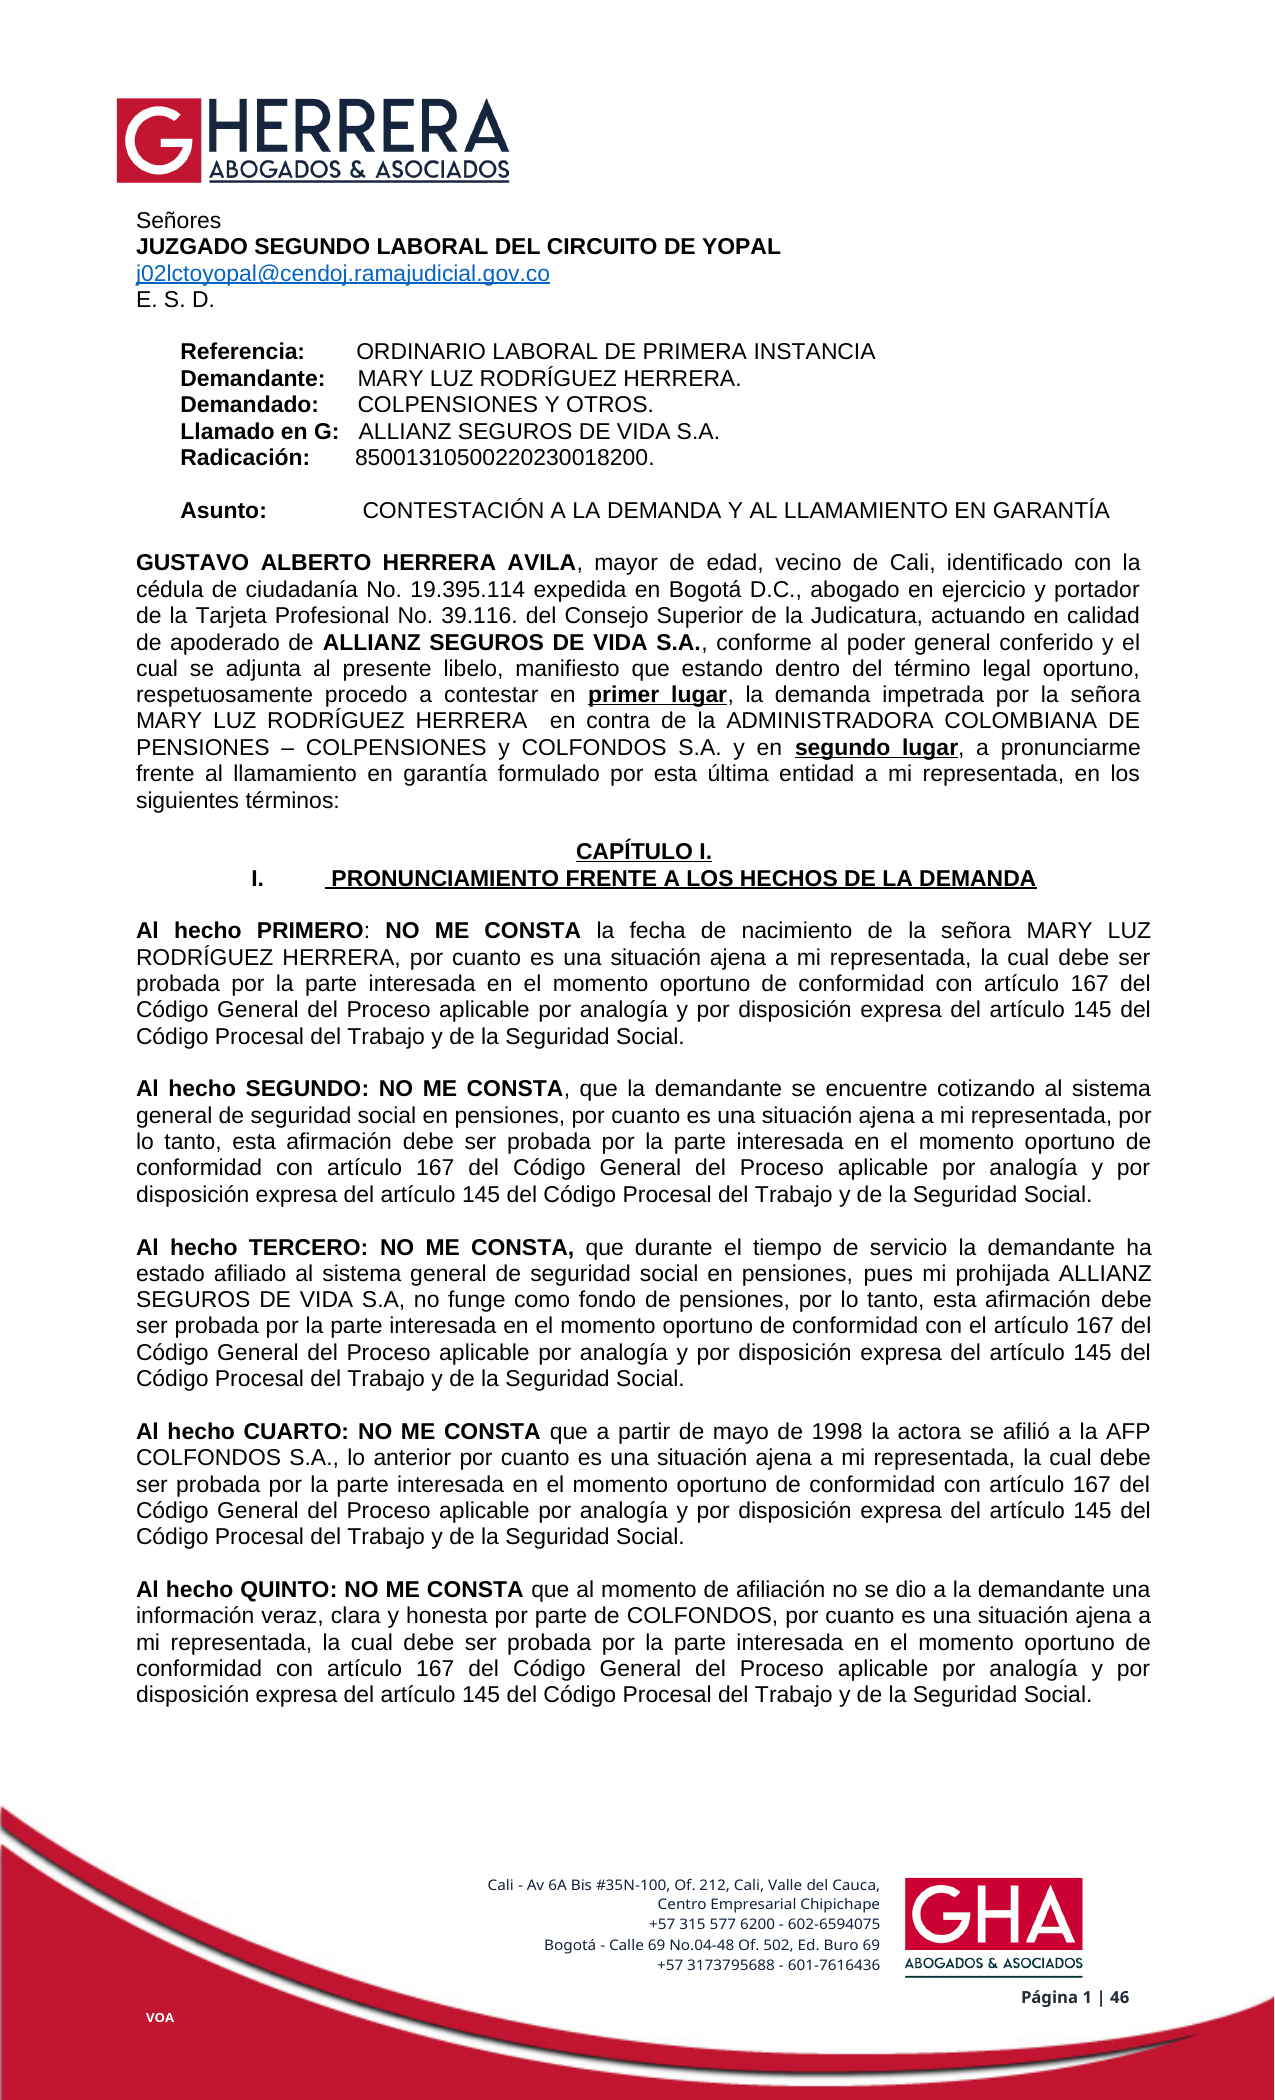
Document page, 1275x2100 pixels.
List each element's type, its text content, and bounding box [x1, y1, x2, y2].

text CAPÍTULO I. [136, 838, 1152, 864]
text Señores [136, 207, 1152, 233]
text Referencia: ORDINARIO LABORAL DE PRIMERA INSTANCIA [180, 338, 1152, 365]
text Al hecho TERCERO: NO ME CONSTA, que durante el tiempo de servicio la demandante ha estado afiliado al sistema general de seguridad social en pensiones, pues mi prohijada ALLIANZ SEGUROS DE VIDA S.A, no funge como fondo de pensiones, por lo tanto, esta afirmación debe ser probada por la parte interesada en el momento oportuno de conformidad con el artículo 167 del Código General del Proceso aplicable por analogía y por disposición expresa del artículo 145 del Código Procesal del Trabajo y de la Seguridad Social. [136, 1233, 1152, 1392]
text Llamado en G: ALLIANZ SEGUROS DE VIDA S.A. [180, 418, 1152, 444]
text Al hecho CUARTO: NO ME CONSTA que a partir de mayo de 1998 la actora se afilió a la AFP COLFONDOS S.A., lo anterior por cuanto es una situación ajena a mi representada, la cual debe ser probada por la parte interesada en el momento oportuno de conformidad con artículo 167 del Código General del Proceso aplicable por analogía y por disposición expresa del artículo 145 del Código Procesal del Trabajo y de la Seguridad Social. [136, 1418, 1152, 1550]
text E. S. D. [136, 286, 1152, 312]
text Al hecho SEGUNDO: NO ME CONSTA, que la demandante se encuentre cotizando al sistema general de seguridad social en pensiones, por cuanto es una situación ajena a mi representada, por lo tanto, esta afirmación debe ser probada por la parte interesada en el momento oportuno de conformidad con artículo 167 del Código General del Proceso aplicable por analogía y por disposición expresa del artículo 145 del Código Procesal del Trabajo y de la Seguridad Social. [136, 1075, 1152, 1207]
text Demandante: MARY LUZ RODRÍGUEZ HERRERA. [180, 365, 1152, 391]
text j02lctoyopal@cendoj.ramajudicial.gov.co [136, 259, 1152, 286]
picture [96, 75, 529, 206]
list PRONUNCIAMIENTO FRENTE A LOS HECHOS DE LA DEMANDA [136, 864, 1152, 891]
text Al hecho QUINTO: NO ME CONSTA que al momento de afiliación no se dio a la demandante una información veraz, clara y honesta por parte de COLFONDOS, por cuanto es una situación ajena a mi representada, la cual debe ser probada por la parte interesada en el momento oportuno de conformidad con artículo 167 del Código General del Proceso aplicable por analogía y por disposición expresa del artículo 145 del Código Procesal del Trabajo y de la Seguridad Social. [136, 1576, 1152, 1708]
text JUZGADO SEGUNDO LABORAL DEL CIRCUITO DE YOPAL [136, 233, 1152, 259]
text GUSTAVO ALBERTO HERRERA AVILA, mayor de edad, vecino de Cali, identificado con la cédula de ciudadanía No. 19.395.114 expedida en Bogotá D.C., abogado en ejercicio y portador de la Tarjeta Profesional No. 39.116. del Consejo Superior de la Judicatura, actuando en calidad de apoderado de ALLIANZ SEGUROS DE VIDA S.A., conforme al poder general conferido y el cual se adjunta al presente libelo, manifiesto que estando dentro del término legal oportuno, respetuosamente procedo a contestar en primer lugar, la demanda impetrada por la señora MARY LUZ RODRÍGUEZ HERRERA en contra de la ADMINISTRADORA COLOMBIANA DE PENSIONES – COLPENSIONES y COLFONDOS S.A. y en segundo lugar, a pronunciarme frente al llamamiento en garantía formulado por esta última entidad a mi representada, en los siguientes términos: [136, 549, 1141, 813]
picture [0, 1793, 1275, 2100]
text Radicación: 85001310500220230018200. [180, 444, 1152, 470]
text Demandado: COLPENSIONES Y OTROS. [180, 391, 1152, 418]
text Asunto: CONTESTACIÓN A LA DEMANDA Y AL LLAMAMIENTO EN GARANTÍA [180, 497, 1152, 523]
text Al hecho PRIMERO: NO ME CONSTA la fecha de nacimiento de la señora MARY LUZ RODRÍGUEZ HERRERA, por cuanto es una situación ajena a mi representada, la cual debe ser probada por la parte interesada en el momento oportuno de conformidad con artículo 167 del Código General del Proceso aplicable por analogía y por disposición expresa del artículo 145 del Código Procesal del Trabajo y de la Seguridad Social. [136, 917, 1152, 1049]
